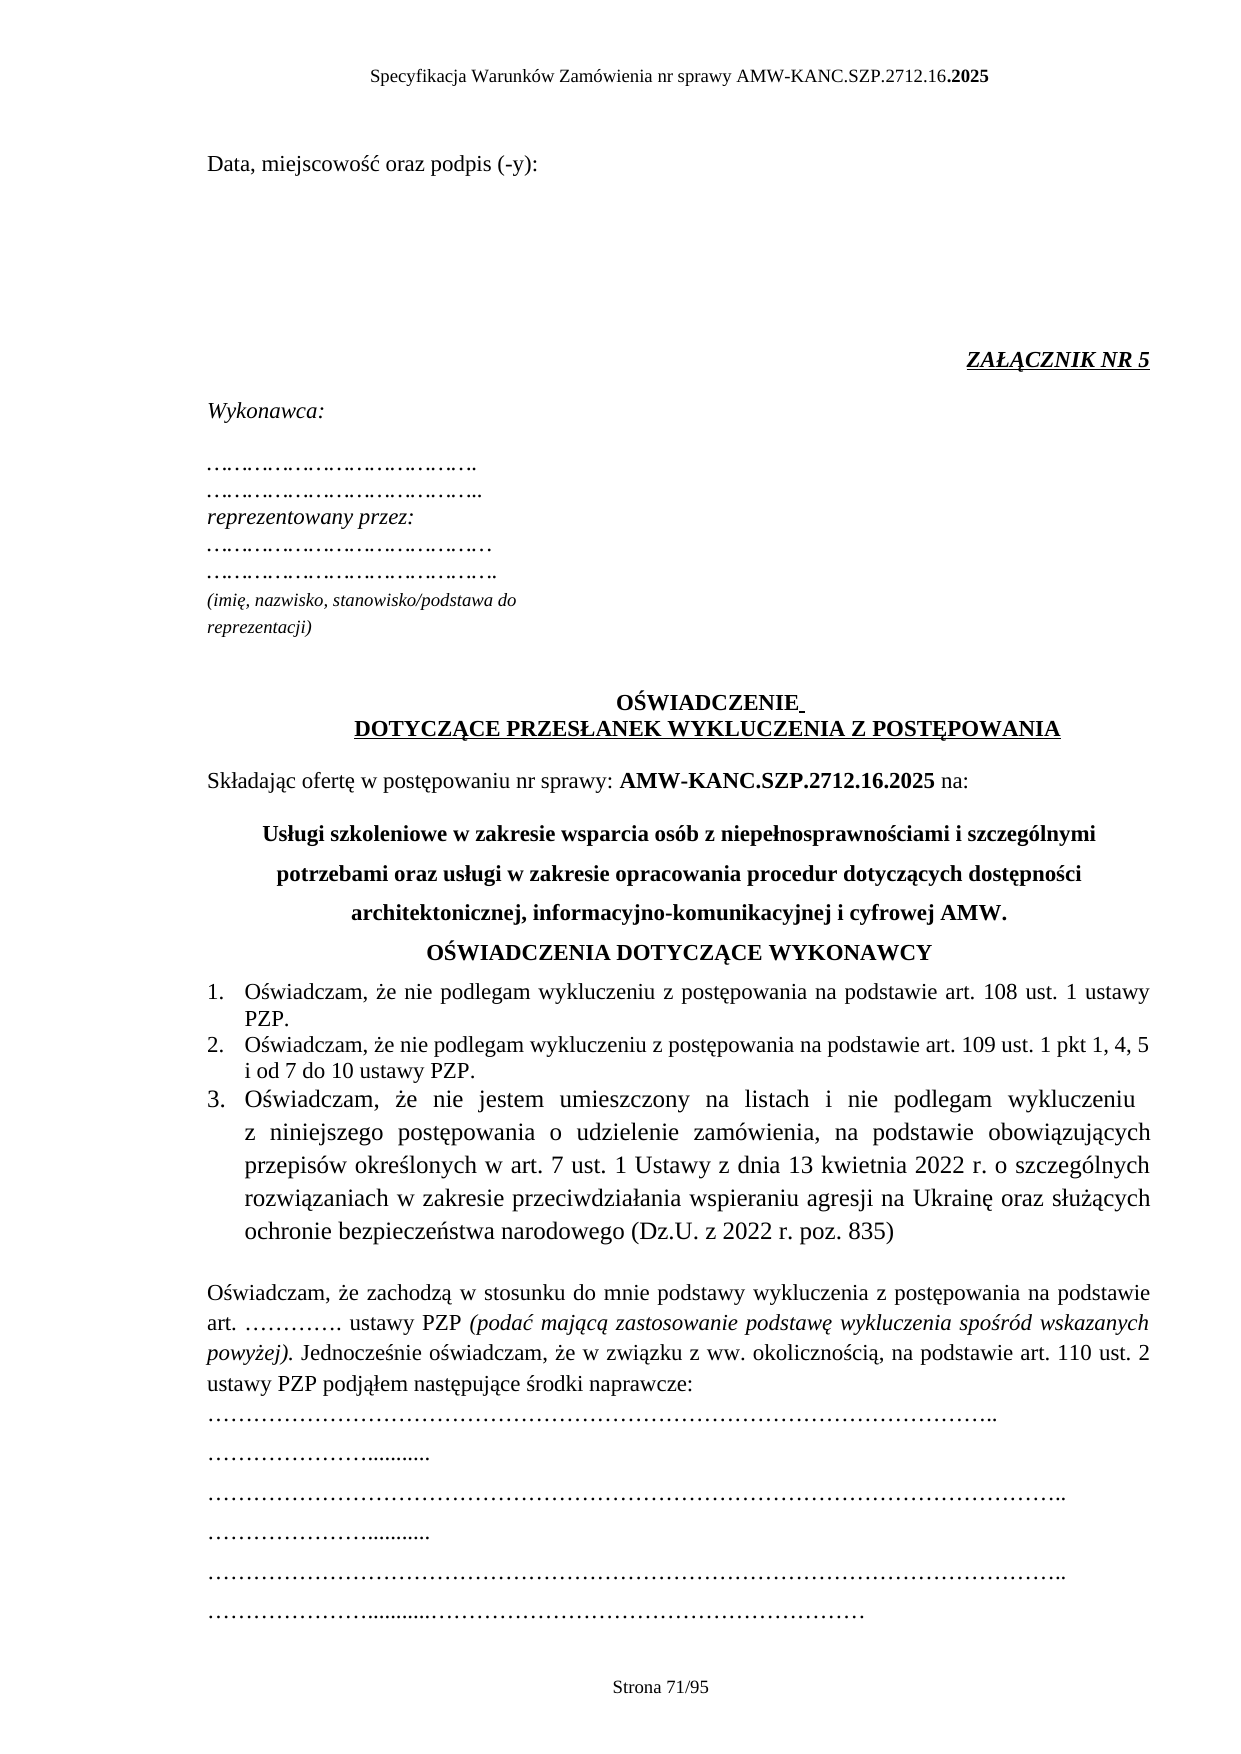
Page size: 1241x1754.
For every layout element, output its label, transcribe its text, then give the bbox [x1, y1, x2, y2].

list Oświadczam, że nie podlegam wykluczeniu z postępowania na podstawie art. 108 ust. 1 ustawy PZP. [207, 978, 1152, 1031]
text ……………………………………. [207, 556, 1152, 583]
text Składając ofertę w postępowaniu nr sprawy: AMW-KANC.SZP.2712.16.2025 na: [207, 768, 1152, 794]
list Oświadczam, że nie podlegam wykluczeniu z postępowania na podstawie art. 109 ust. 1 pkt 1, 4, 5 i od 7 do 10 ustawy PZP. [207, 1031, 1152, 1084]
text OŚWIADCZENIE [263, 688, 1152, 715]
text Data, miejscowość oraz podpis (-y): [207, 150, 1152, 176]
text DOTYCZĄCE PRZESŁANEK WYKLUCZENIA Z POSTĘPOWANIA [263, 715, 1152, 741]
list Oświadczam, że nie jestem umieszczony na listach i nie podlegam wykluczeniu z niniejszego postępowania o udzielenie zamówienia, na podstawie obowiązujących przepisów określonych w art. 7 ust. 1 Ustawy z dnia 13 kwietnia 2022 r. o szczególnych rozwiązaniach w zakresie przeciwdziałania wspieraniu agresji na Ukrainę oraz służących ochronie bezpieczeństwa narodowego (Dz.U. z 2022 r. poz. 835) [207, 1084, 1152, 1244]
text OŚWIADCZENIA DOTYCZĄCE WYKONAWCY [207, 939, 1152, 965]
text ZAŁĄCZNIK NR 5 [916, 346, 1152, 372]
text (imię, nazwisko, stanowisko/podstawa do [207, 583, 1152, 610]
text Wykonawca: [207, 397, 1152, 423]
text …………………………………. [207, 448, 1152, 475]
text ………………………………….. [207, 475, 1152, 502]
text Usługi szkoleniowe w zakresie wsparcia osób z niepełnosprawnościami i szczególnymi potrzebami oraz usługi w zakresie opracowania procedur dotyczących dostępności architektonicznej, informacyjno-komunikacyjnej i cyfrowej AMW. [207, 820, 1152, 926]
text reprezentacji) [207, 610, 1152, 637]
text …………………………………………………………………………………………..…………………...........…………………………………………………………………………………………………..…………………...........…………………………………………………………………………………………………..…………………...........………………………………………………… [207, 1400, 1152, 1623]
text Oświadczam, że zachodzą w stosunku do mnie podstawy wykluczenia z postępowania na podstawie art. …………. ustawy PZP (podać mającą zastosowanie podstawę wykluczenia spośród wskazanych powyżej). Jednocześnie oświadczam, że w związku z ww. okolicznością, na podstawie art. 110 ust. 2 ustawy PZP podjąłem następujące środki naprawcze: [207, 1279, 1152, 1396]
text reprezentowany przez: [207, 502, 1152, 529]
text …………………………………… [207, 529, 1152, 556]
